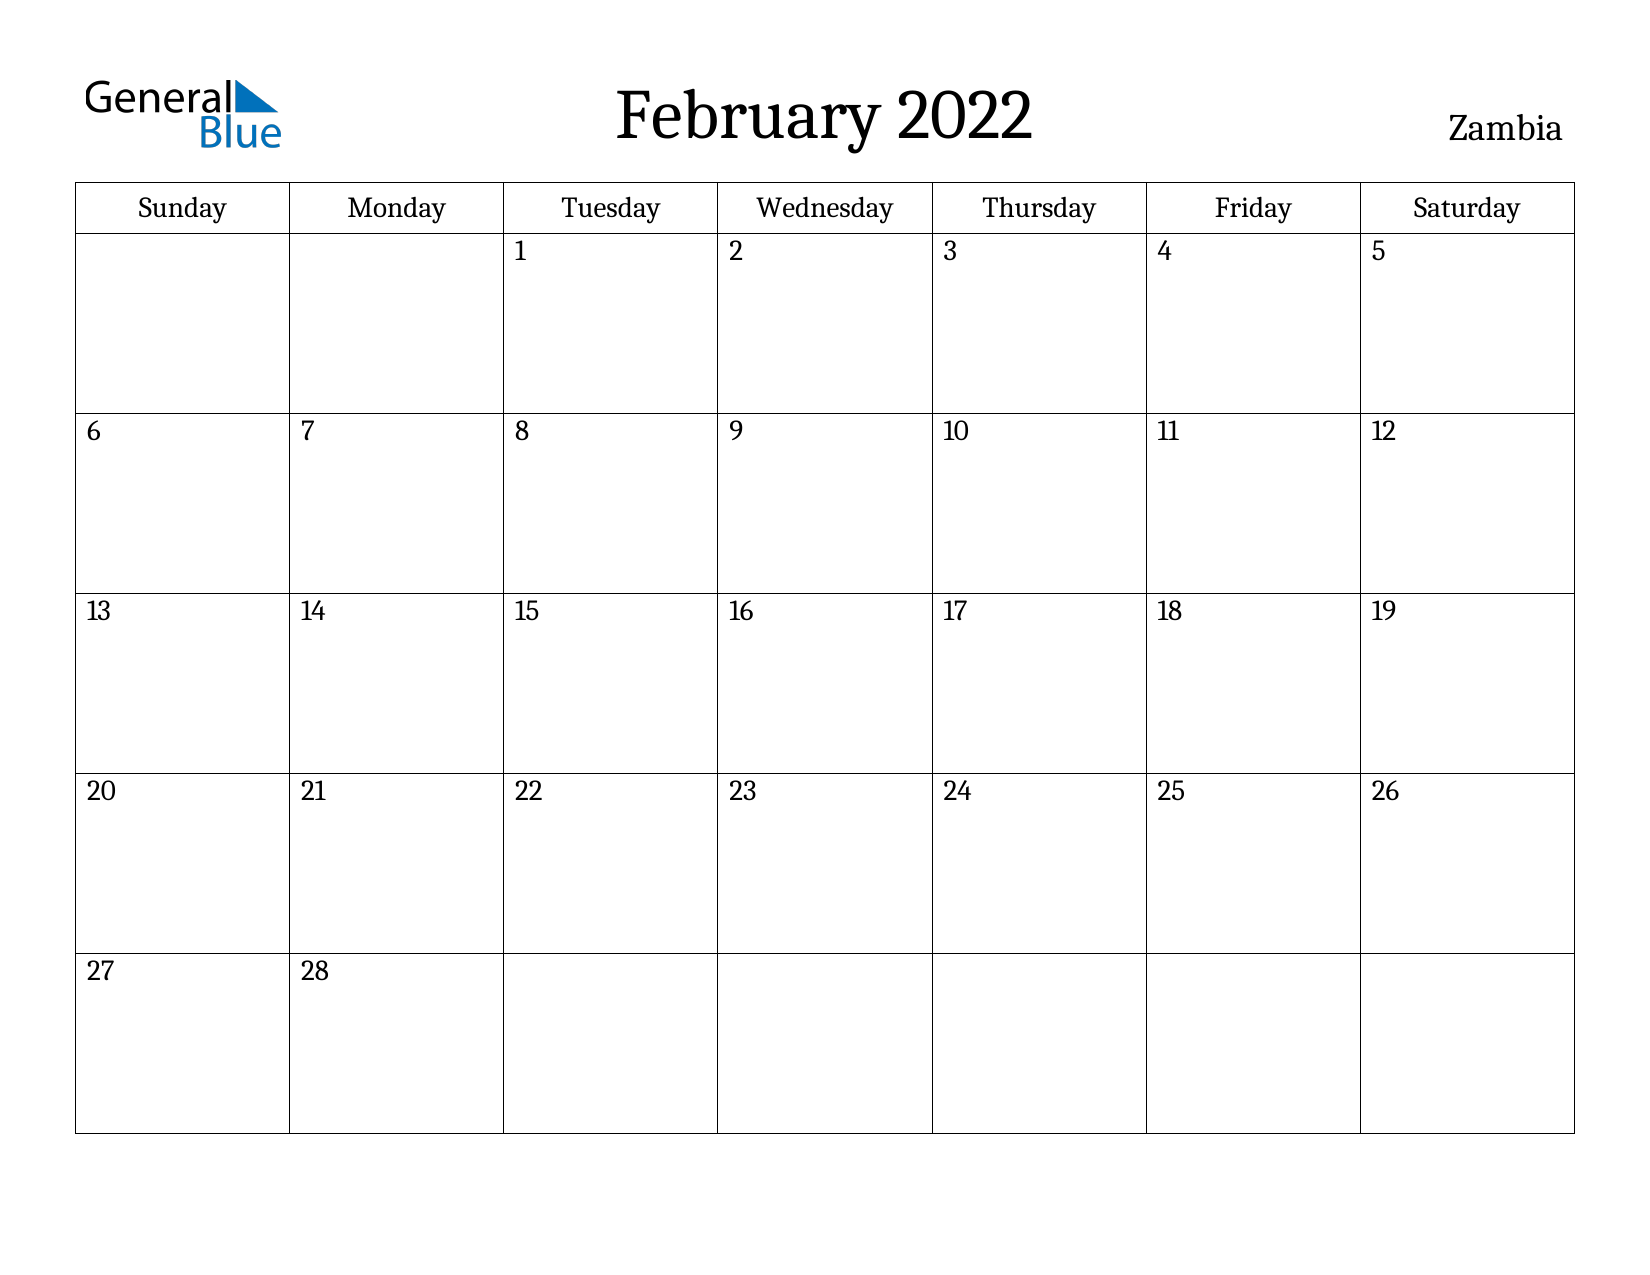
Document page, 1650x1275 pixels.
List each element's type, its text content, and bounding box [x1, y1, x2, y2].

table_cell [290, 267, 503, 413]
table_cell [933, 954, 1146, 987]
table_cell 17 [933, 594, 1146, 627]
table_cell [1147, 267, 1360, 413]
table_cell 18 [1147, 594, 1360, 627]
table_cell 10 [933, 414, 1146, 447]
table_cell 25 [1147, 774, 1360, 807]
table_cell 8 [504, 414, 717, 447]
table_cell 23 [718, 774, 932, 807]
table_cell 5 [1361, 234, 1574, 267]
table_cell [504, 448, 717, 593]
table_cell [1147, 627, 1360, 773]
table_cell [76, 808, 289, 953]
table_cell [718, 448, 932, 593]
table_cell Tuesday [504, 183, 717, 233]
table_cell 19 [1361, 594, 1574, 627]
table_cell [1361, 267, 1574, 413]
table_cell [1361, 627, 1574, 773]
picture [86, 80, 281, 148]
table_cell 11 [1147, 414, 1360, 447]
table_cell [290, 988, 503, 1133]
table_cell 1 [504, 234, 717, 267]
table_cell 6 [76, 414, 289, 447]
table_cell [1147, 954, 1360, 987]
table_cell Saturday [1361, 183, 1574, 233]
table_cell 2 [718, 234, 932, 267]
table_cell [1361, 988, 1574, 1133]
table_cell [290, 234, 503, 267]
table_cell 21 [290, 774, 503, 807]
table_cell [1361, 448, 1574, 593]
table_cell [933, 627, 1146, 773]
table_cell [1147, 988, 1360, 1133]
table_cell 22 [504, 774, 717, 807]
table_cell 3 [933, 234, 1146, 267]
table_cell [290, 627, 503, 773]
table_cell 26 [1361, 774, 1574, 807]
table_cell 14 [290, 594, 503, 627]
table_cell 15 [504, 594, 717, 627]
table_cell 24 [933, 774, 1146, 807]
table_cell Thursday [933, 183, 1146, 233]
table_cell [76, 267, 289, 413]
table_cell 9 [718, 414, 932, 447]
table_cell [718, 954, 932, 987]
table_cell Friday [1147, 183, 1360, 233]
table_cell 13 [76, 594, 289, 627]
table_cell 28 [290, 954, 503, 987]
table_cell [504, 267, 717, 413]
table_cell [290, 808, 503, 953]
table_cell [1361, 954, 1574, 987]
table_cell [1361, 808, 1574, 953]
table_cell [718, 627, 932, 773]
table_cell [76, 627, 289, 773]
table_cell [1147, 448, 1360, 593]
table_header February 2022 [504, 75, 1146, 182]
table_cell 16 [718, 594, 932, 627]
table_cell [76, 234, 289, 267]
table_cell 27 [76, 954, 289, 987]
table_cell [933, 808, 1146, 953]
table_cell [718, 808, 932, 953]
table_cell [504, 627, 717, 773]
table_cell 20 [76, 774, 289, 807]
table_cell [504, 988, 717, 1133]
table_cell [76, 448, 289, 593]
table_cell [1147, 808, 1360, 953]
table_cell [933, 988, 1146, 1133]
table_cell [504, 808, 717, 953]
table_cell [718, 267, 932, 413]
table_cell Monday [290, 183, 503, 233]
table_cell Sunday [76, 183, 289, 233]
table_cell [933, 448, 1146, 593]
table_cell [290, 448, 503, 593]
table_cell [76, 988, 289, 1133]
table_header Zambia [1146, 75, 1574, 182]
table_header [76, 75, 503, 182]
table_cell [933, 267, 1146, 413]
table_cell Wednesday [718, 183, 932, 233]
table_cell 7 [290, 414, 503, 447]
table_cell [504, 954, 717, 987]
table_cell 12 [1361, 414, 1574, 447]
table_cell [718, 988, 932, 1133]
table_cell 4 [1147, 234, 1360, 267]
